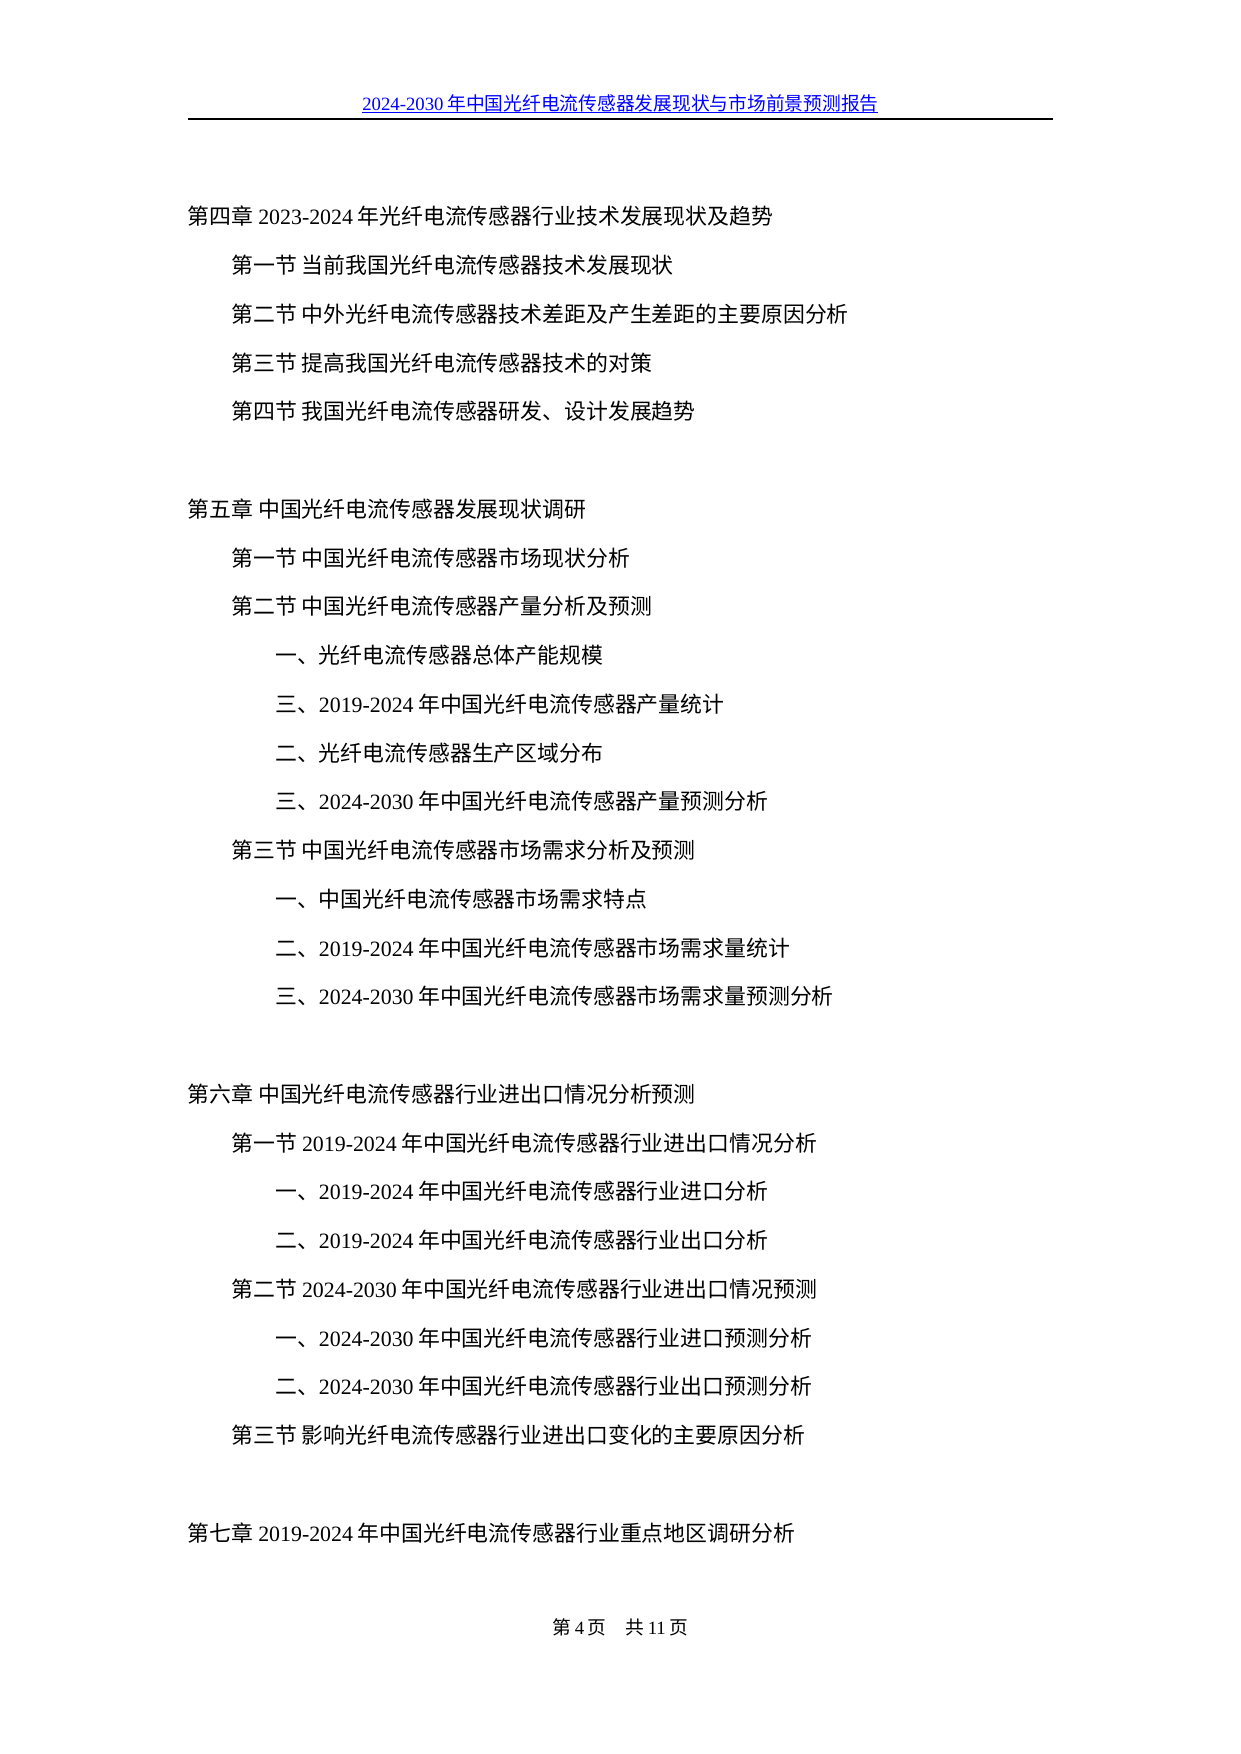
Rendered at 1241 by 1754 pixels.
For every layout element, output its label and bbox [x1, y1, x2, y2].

text [187, 150, 1053, 1548]
